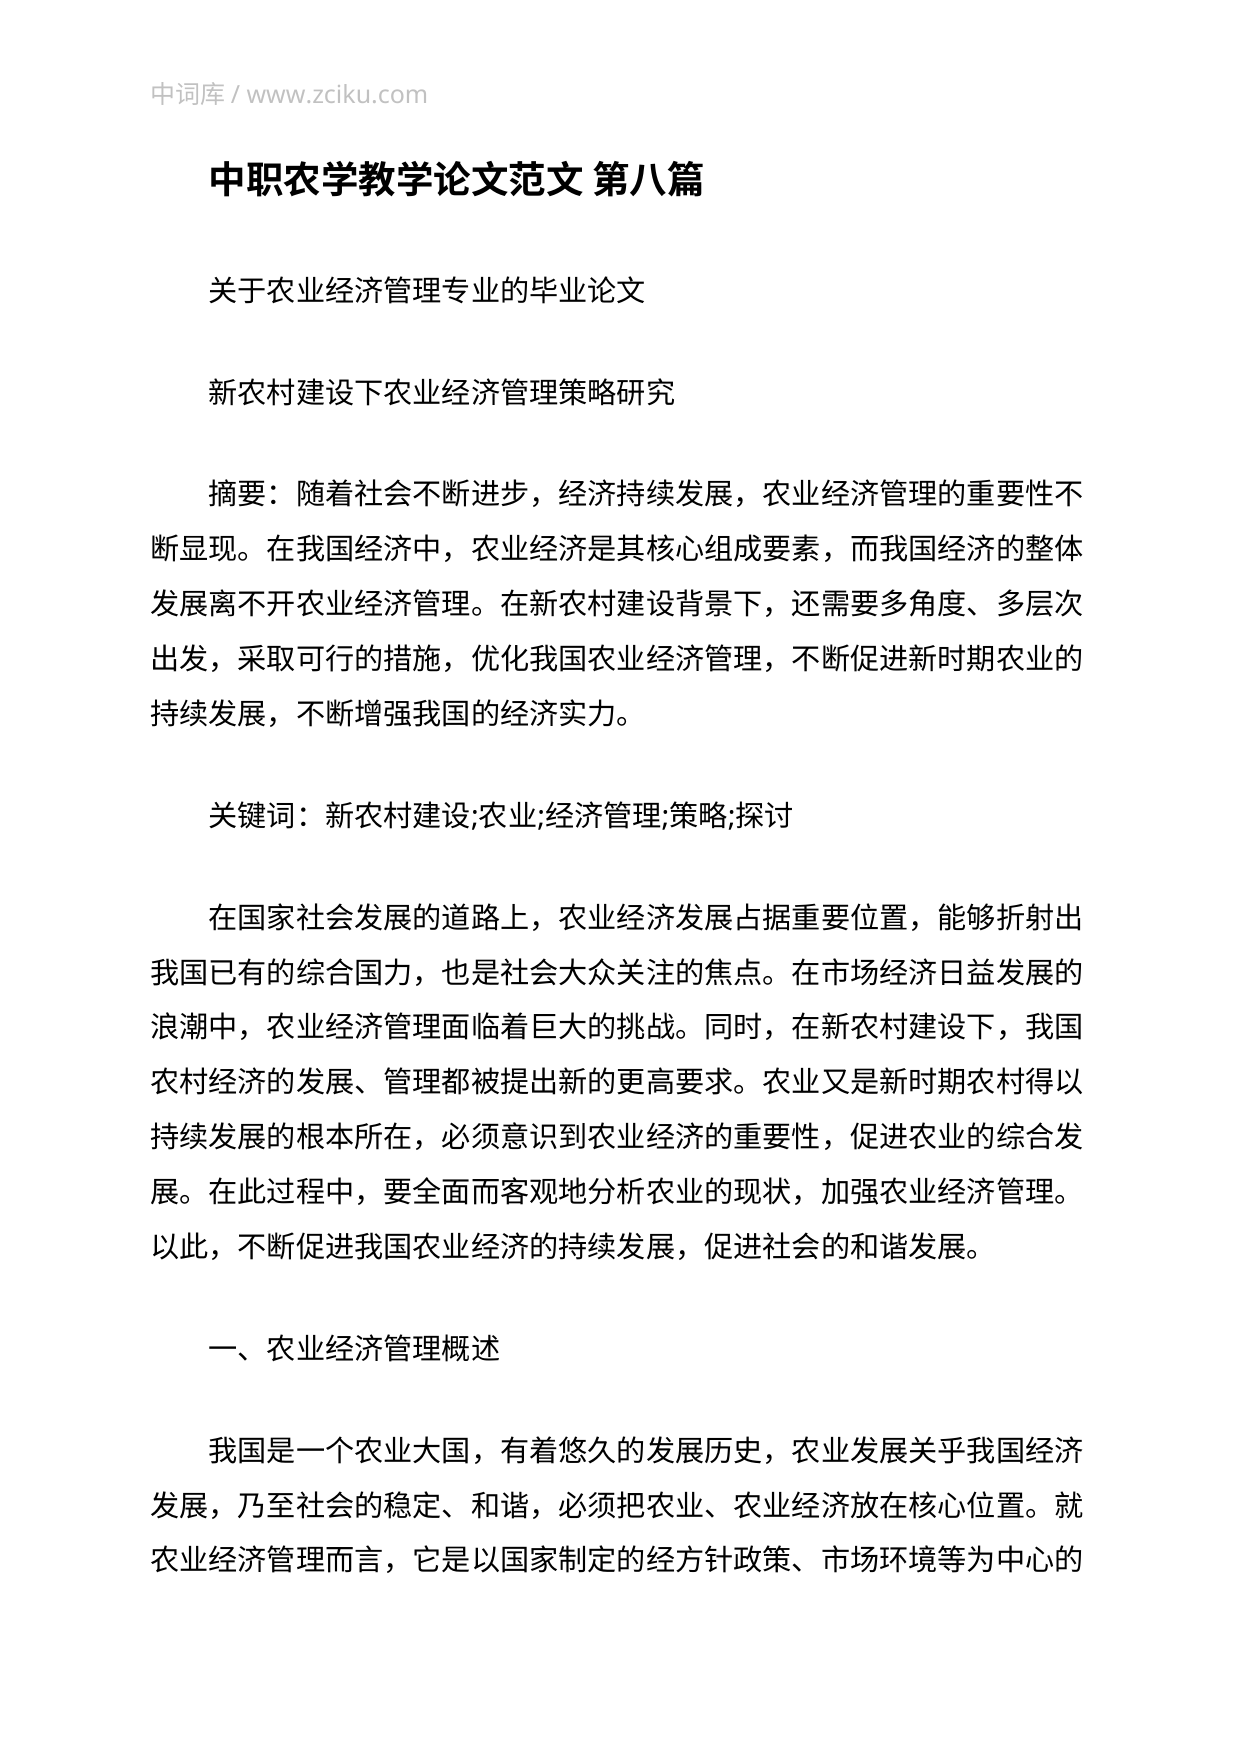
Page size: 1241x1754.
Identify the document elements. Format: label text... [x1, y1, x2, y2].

text 在国家社会发展的道路上，农业经济发展占据重要位置，能够折射出我国已有的综合国力，也是社会大众关注的焦点。在市场经济日益发展的浪潮中，农业经济管理面临着巨大的挑战。同时，在新农村建设下，我国农村经济的发展、管理都被提出新的更高要求。农业又是新时期农村得以持续发展的根本所在，必须意识到农业经济的重要性，促进农业的综合发展。在此过程中，要全面而客观地分析农业的现状，加强农业经济管理。以此，不断促进我国农业经济的持续发展，促进社会的和谐发展。 [150, 894, 1090, 1266]
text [150, 1427, 1090, 1579]
text 关键词：新农村建设;农业;经济管理;策略;探讨 [150, 792, 1090, 835]
text 一、农业经济管理概述 [150, 1325, 1090, 1368]
text 中职农学教学论文范文 第八篇 [150, 150, 1090, 204]
text 摘要：随着社会不断进步，经济持续发展，农业经济管理的重要性不断显现。在我国经济中，农业经济是其核心组成要素，而我国经济的整体发展离不开农业经济管理。在新农村建设背景下，还需要多角度、多层次出发，采取可行的措施，优化我国农业经济管理，不断促进新时期农业的持续发展，不断增强我国的经济实力。 [150, 471, 1090, 733]
text 关于农业经济管理专业的毕业论文 [150, 267, 1090, 310]
text 新农村建设下农业经济管理策略研究 [150, 369, 1090, 411]
